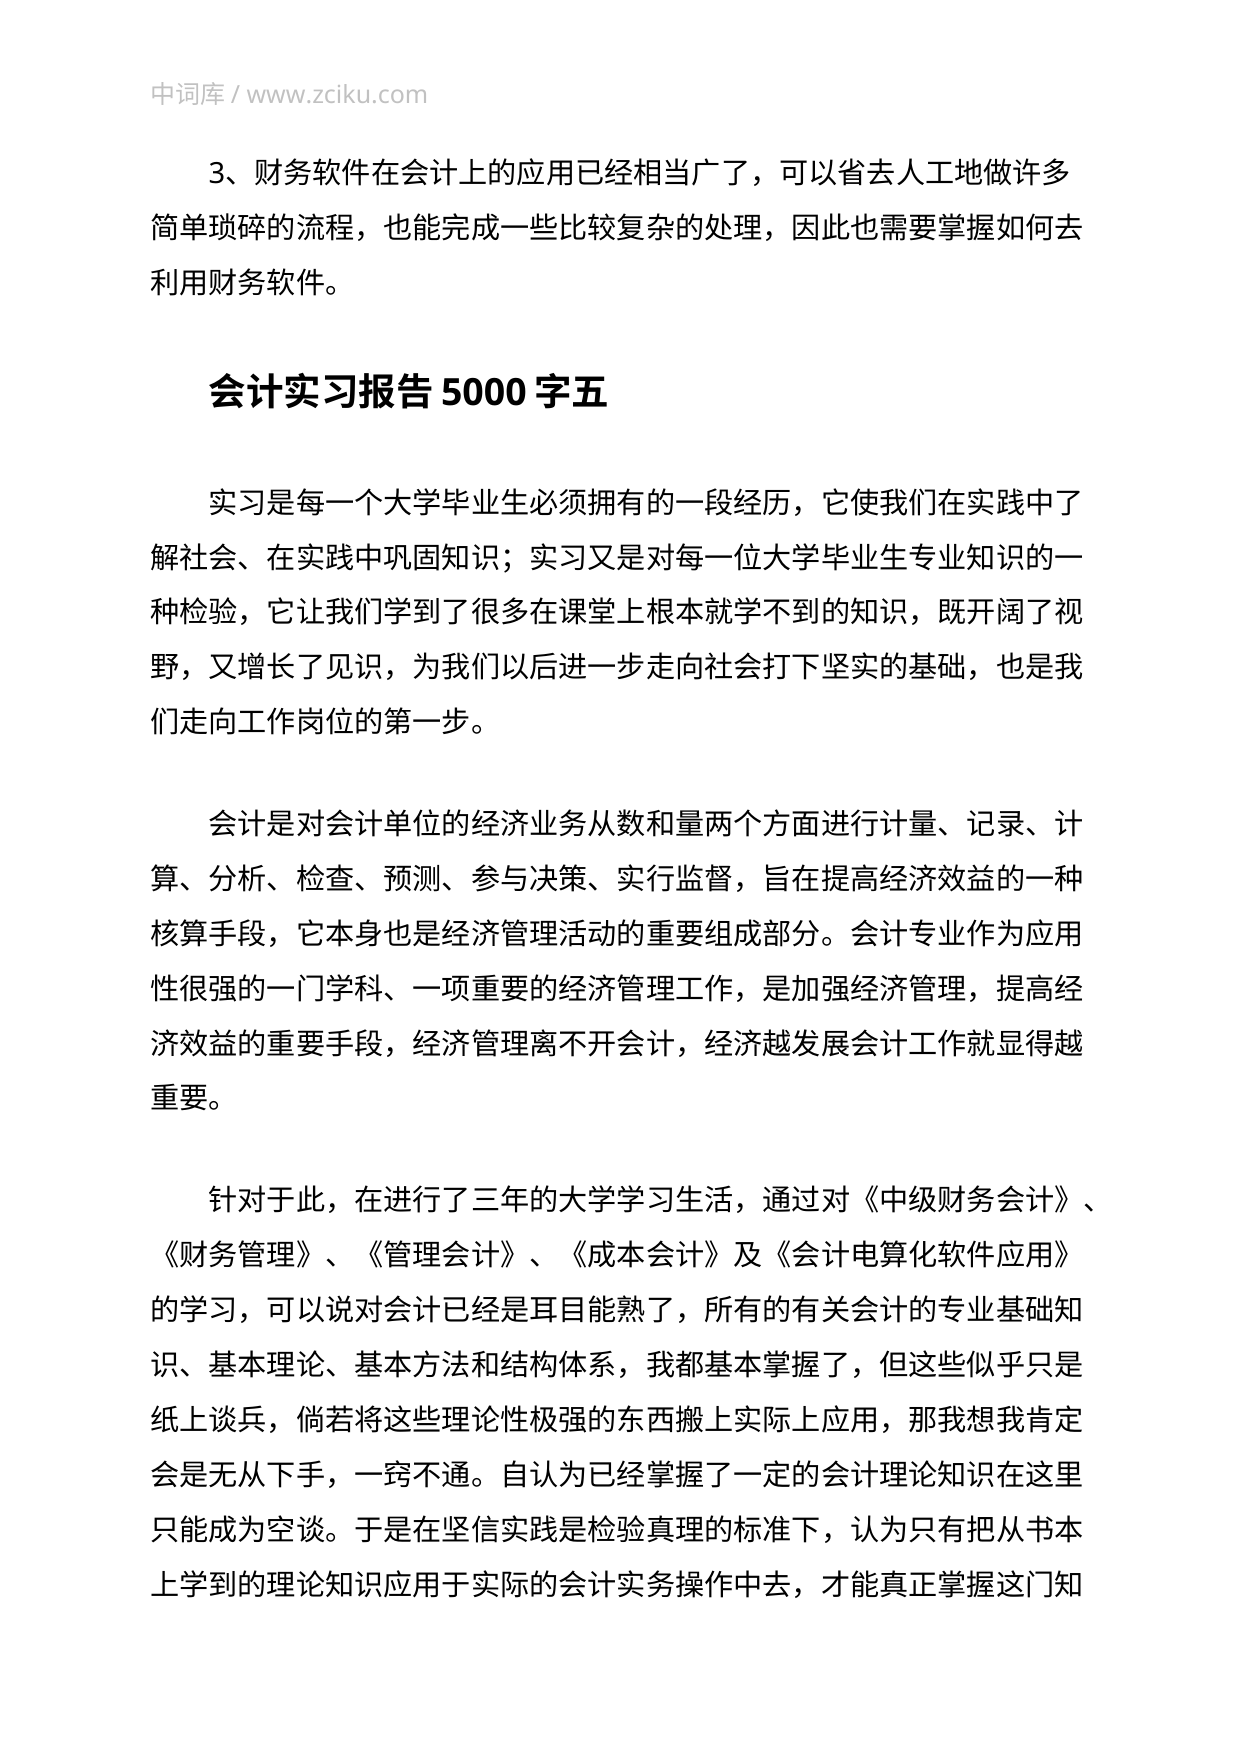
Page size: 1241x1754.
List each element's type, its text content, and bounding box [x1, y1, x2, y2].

text 实习是每一个大学毕业生必须拥有的一段经历，它使我们在实践中了解社会、在实践中巩固知识；实习又是对每一位大学毕业生专业知识的一种检验，它让我们学到了很多在课堂上根本就学不到的知识，既开阔了视野，又增长了见识，为我们以后进一步走向社会打下坚实的基础，也是我们走向工作岗位的第一步。 [150, 479, 1090, 741]
text 会计是对会计单位的经济业务从数和量两个方面进行计量、记录、计算、分析、检查、预测、参与决策、实行监督，旨在提高经济效益的一种核算手段，它本身也是经济管理活动的重要组成部分。会计专业作为应用性很强的一门学科、一项重要的经济管理工作，是加强经济管理，提高经济效益的重要手段，经济管理离不开会计，经济越发展会计工作就显得越重要。 [150, 801, 1090, 1117]
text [150, 1177, 1090, 1603]
text 3、财务软件在会计上的应用已经相当广了，可以省去人工地做许多简单琐碎的流程，也能完成一些比较复杂的处理，因此也需要掌握如何去利用财务软件。 [150, 150, 1090, 302]
text 会计实习报告5000字五 [150, 362, 1090, 416]
